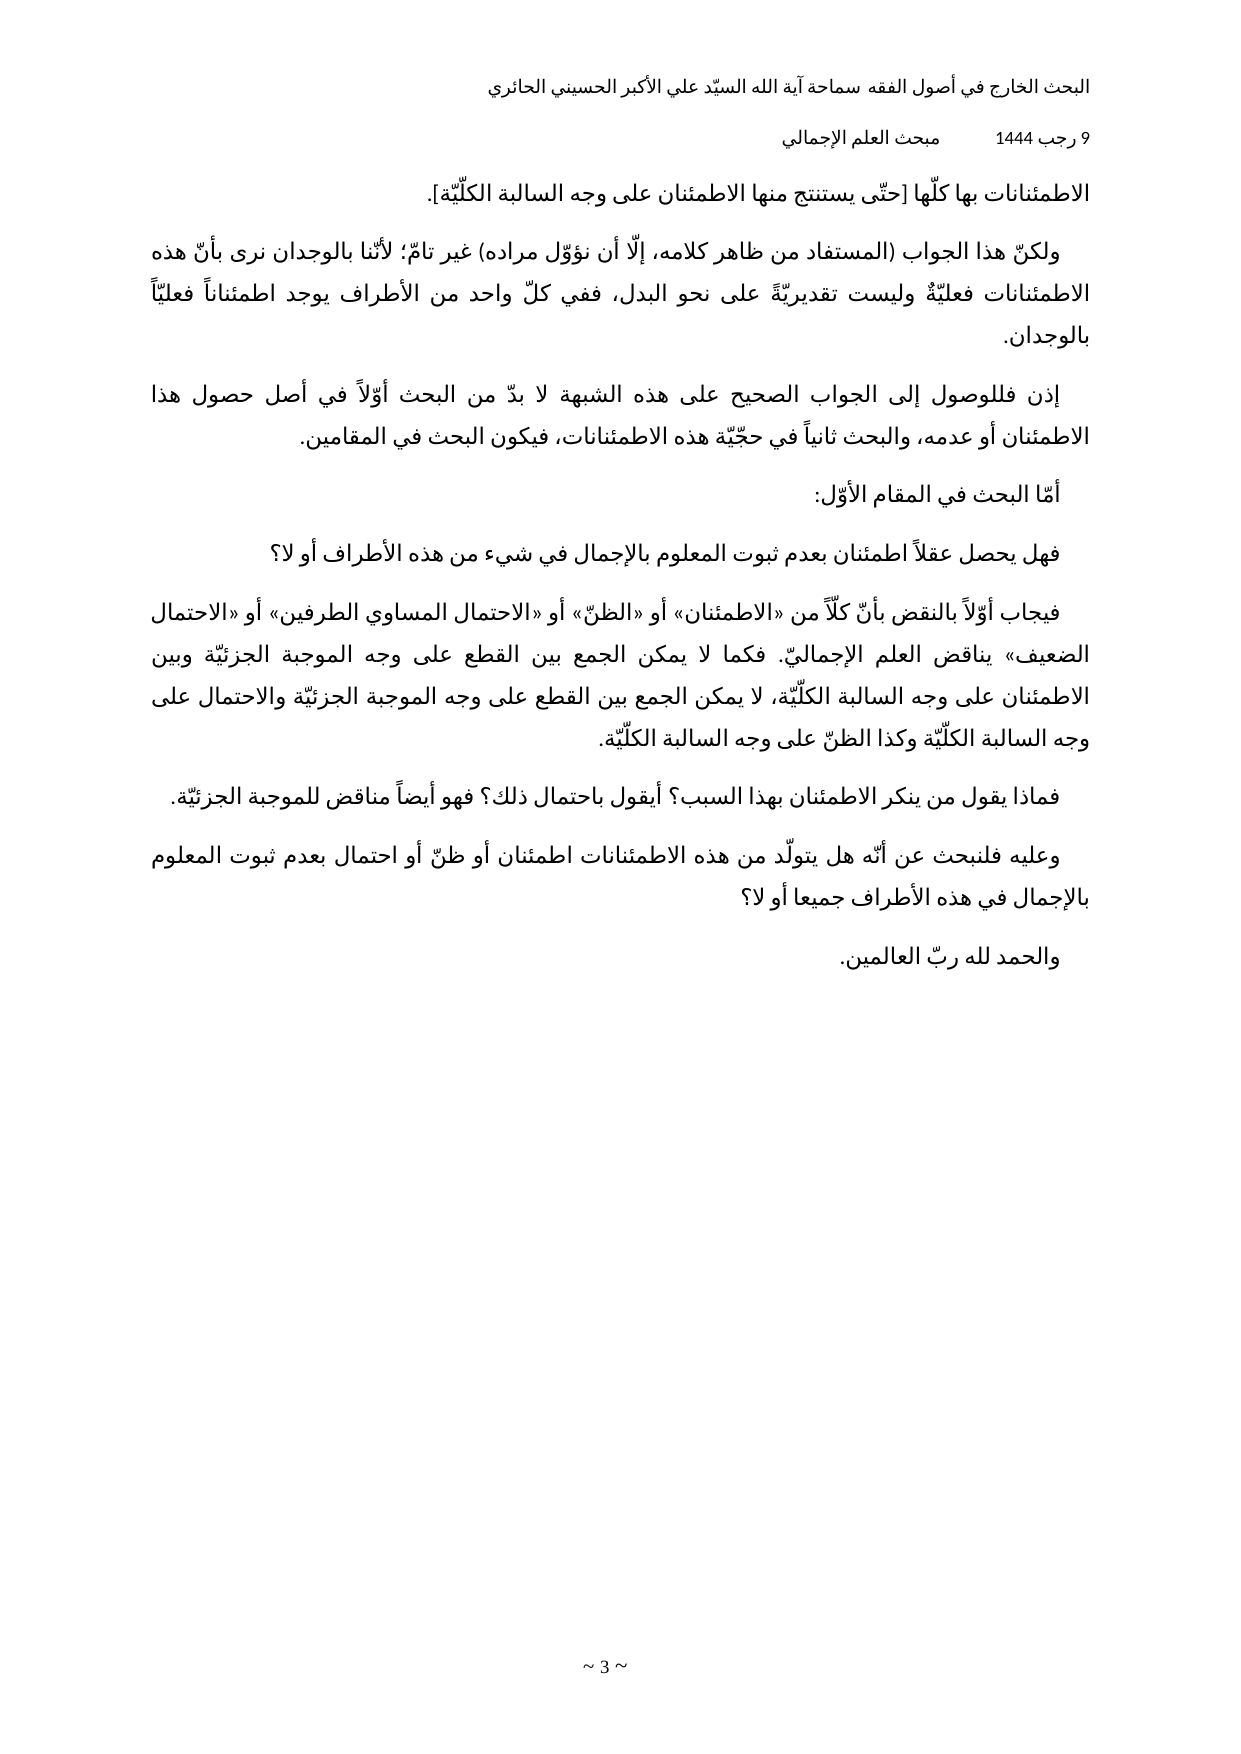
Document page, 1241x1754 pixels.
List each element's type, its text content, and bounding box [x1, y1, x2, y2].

text فيجاب أوّلاً بالنقض بأنّ كلّاً من «الاطمئنان» أو «الظنّ» أو «الاحتمال المساوي الطرفين» أو «الاحتمال الضعيف» يناقض العلم الإجماليّ. فكما لا يمكن الجمع بين القطع على وجه الموجبة الجزئيّة وبين الاطمئنان على وجه السالبة الكلّيّة، لا يمكن الجمع بين القطع على وجه الموجبة الجزئيّة والاحتمال على وجه السالبة الكلّيّة وكذا الظنّ على وجه السالبة الكلّيّة. [150, 598, 1090, 752]
text إذن فللوصول إلى الجواب الصحيح على هذه الشبهة لا بدّ من البحث أوّلاً في أصل حصول هذا الاطمئنان أو عدمه، والبحث ثانياً في حجّيّة هذه الاطمئنانات، فيكون البحث في المقامين. [150, 380, 1090, 450]
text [150, 179, 1090, 207]
text والحمد لله ربّ العالمين. [150, 942, 1090, 970]
text فهل يحصل عقلاً اطمئنان بعدم ثبوت المعلوم بالإجمال في شيء من هذه الأطراف أو لا؟ [150, 539, 1090, 567]
text أمّا البحث في المقام الأوّل: [150, 481, 1090, 509]
text فماذا يقول من ينكر الاطمئنان بهذا السبب؟ أيقول باحتمال ذلك؟ فهو أيضاً مناقض للموجبة الجزئيّة. [150, 782, 1090, 811]
text ولكنّ هذا الجواب (المستفاد من ظاهر كلامه، إلّا أن نؤوّل مراده) غير تامّ؛ لأنّنا بالوجدان نرى بأنّ هذه الاطمئنانات فعليّةٌ وليست تقديريّةً على نحو البدل، ففي كلّ واحد من الأطراف يوجد اطمئناناً فعليّاً بالوجدان. [150, 237, 1090, 349]
text وعليه فلنبحث عن أنّه هل يتولّد من هذه الاطمئنانات اطمئنان أو ظنّ أو احتمال بعدم ثبوت المعلوم بالإجمال في هذه الأطراف جميعا أو لا؟ [150, 841, 1090, 911]
